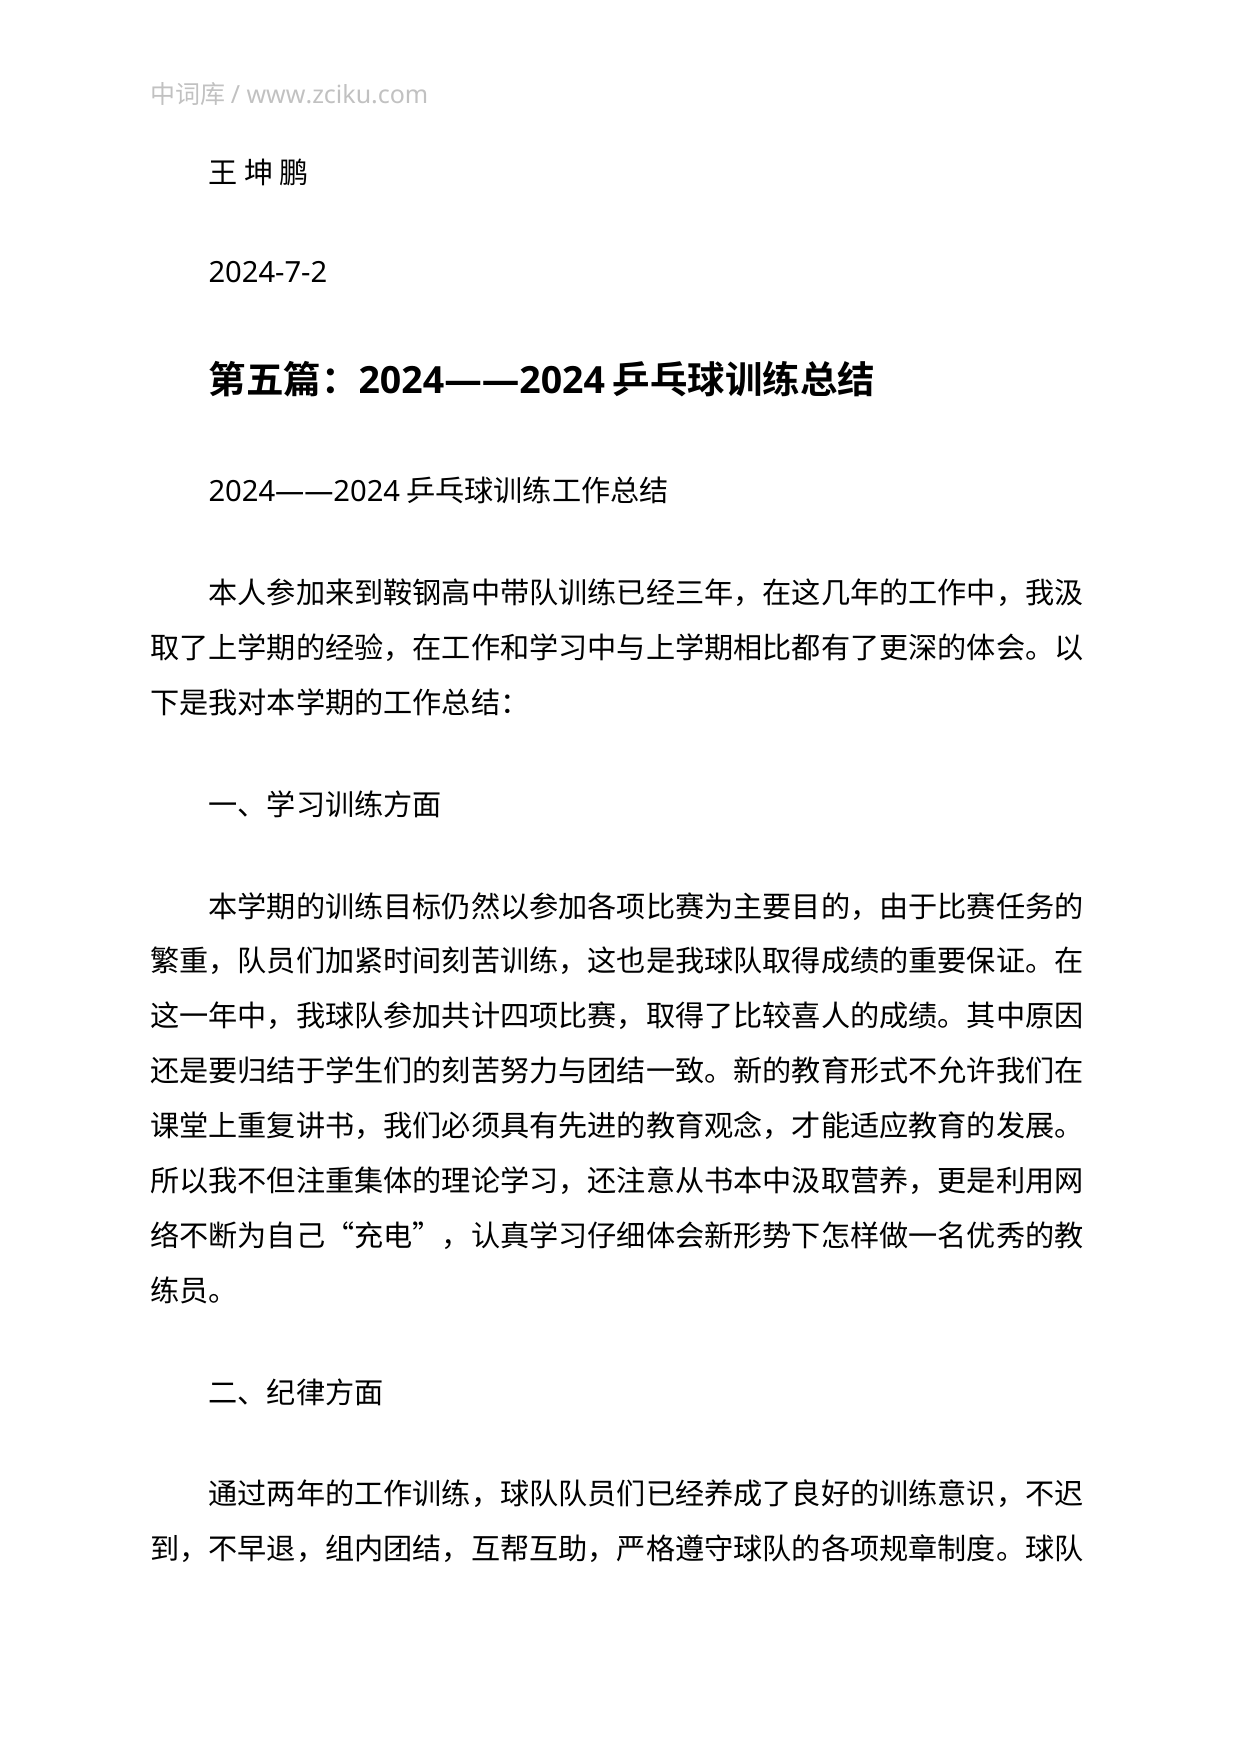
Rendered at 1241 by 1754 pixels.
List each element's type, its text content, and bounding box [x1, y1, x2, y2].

text 第五篇：2024——2024乒乓球训练总结 [150, 350, 1090, 405]
text 王 坤 鹏 [150, 150, 1090, 192]
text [150, 1471, 1090, 1568]
text 本学期的训练目标仍然以参加各项比赛为主要目的，由于比赛任务的繁重，队员们加紧时间刻苦训练，这也是我球队取得成绩的重要保证。在这一年中，我球队参加共计四项比赛，取得了比较喜人的成绩。其中原因还是要归结于学生们的刻苦努力与团结一致。新的教育形式不允许我们在课堂上重复讲书，我们必须具有先进的教育观念，才能适应教育的发展。所以我不但注重集体的理论学习，还注意从书本中汲取营养，更是利用网络不断为自己“充电”，认真学习仔细体会新形势下怎样做一名优秀的教练员。 [150, 883, 1090, 1310]
text 2024-7-2 [150, 252, 1090, 291]
text 2024——2024乒乓球训练工作总结 [150, 468, 1090, 510]
text 一、学习训练方面 [150, 781, 1090, 824]
text 二、纪律方面 [150, 1369, 1090, 1411]
text 本人参加来到鞍钢高中带队训练已经三年，在这几年的工作中，我汲取了上学期的经验，在工作和学习中与上学期相比都有了更深的体会。以下是我对本学期的工作总结： [150, 570, 1090, 722]
